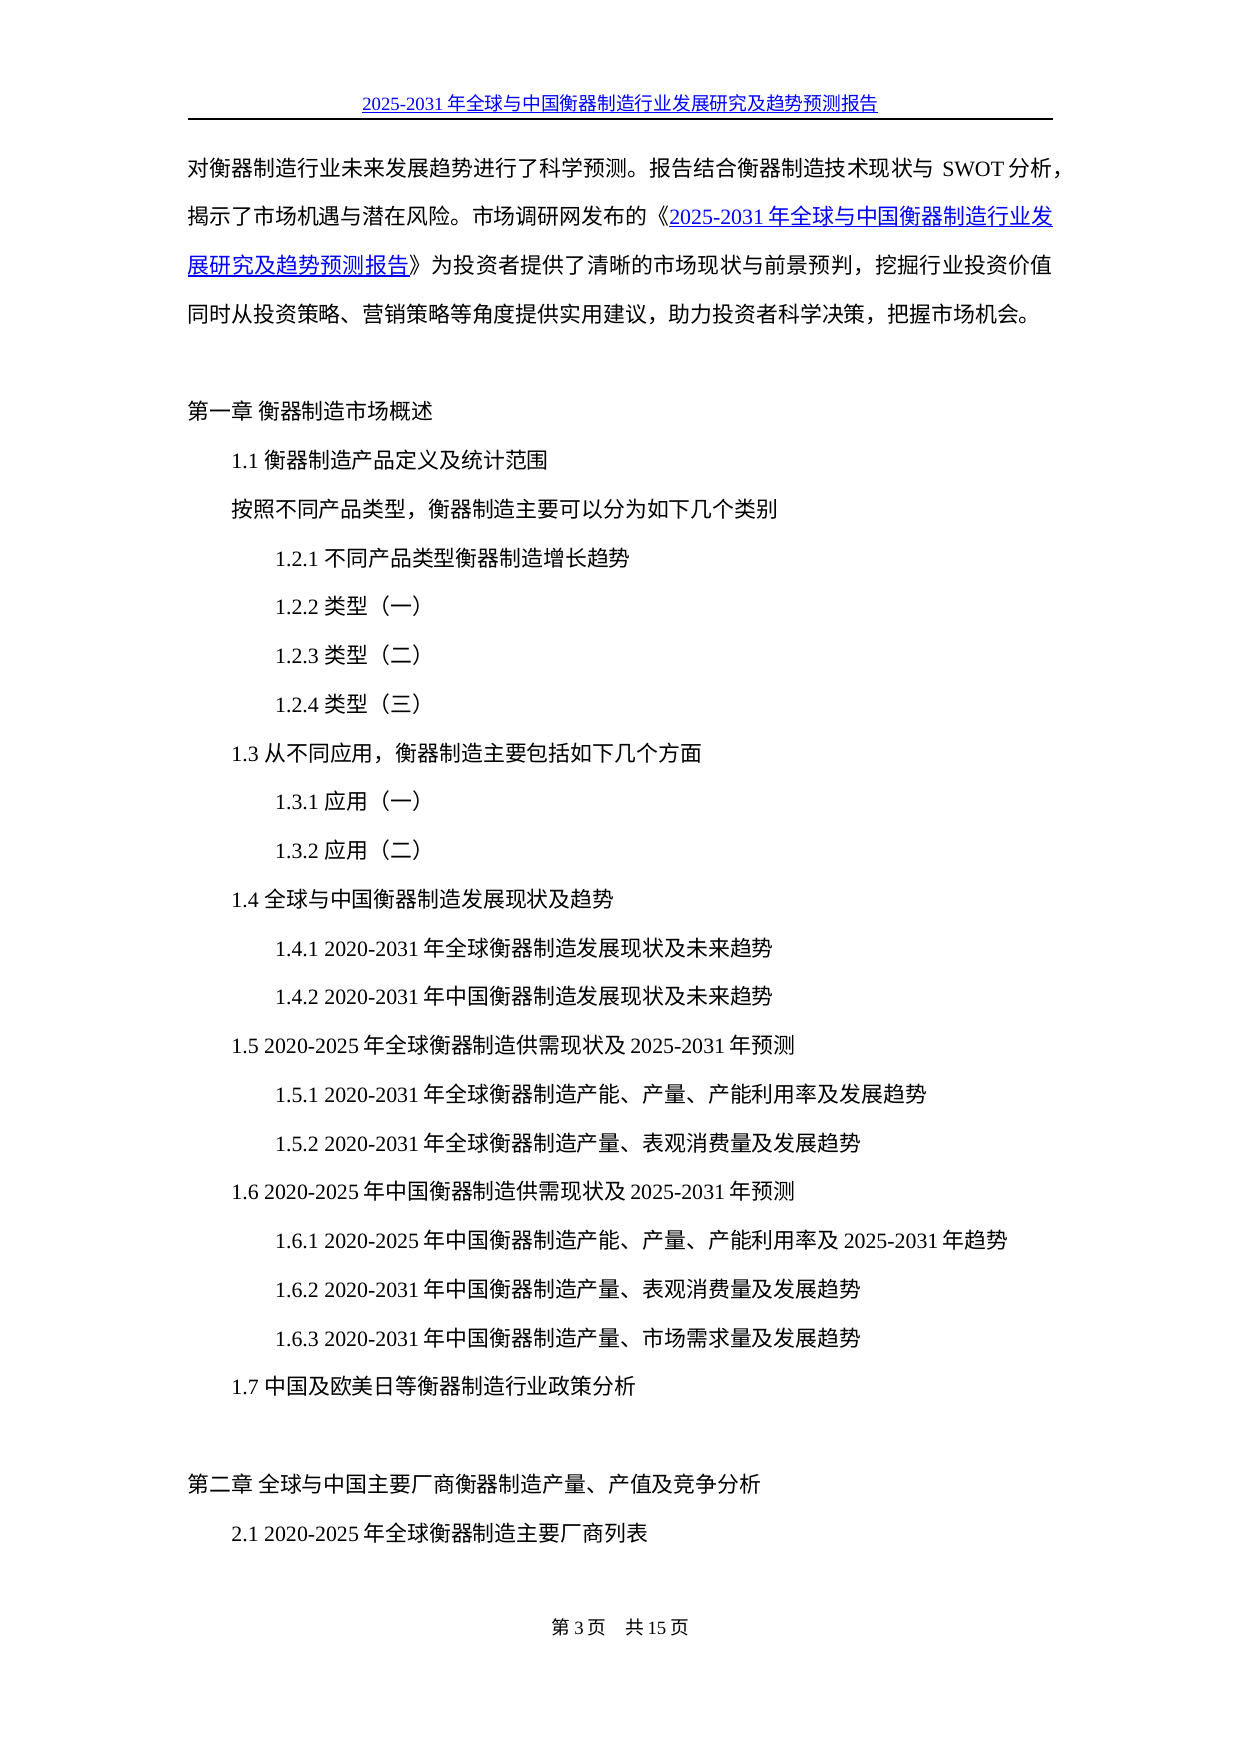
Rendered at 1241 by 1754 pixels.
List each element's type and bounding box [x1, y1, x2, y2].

text [187, 150, 1053, 1548]
